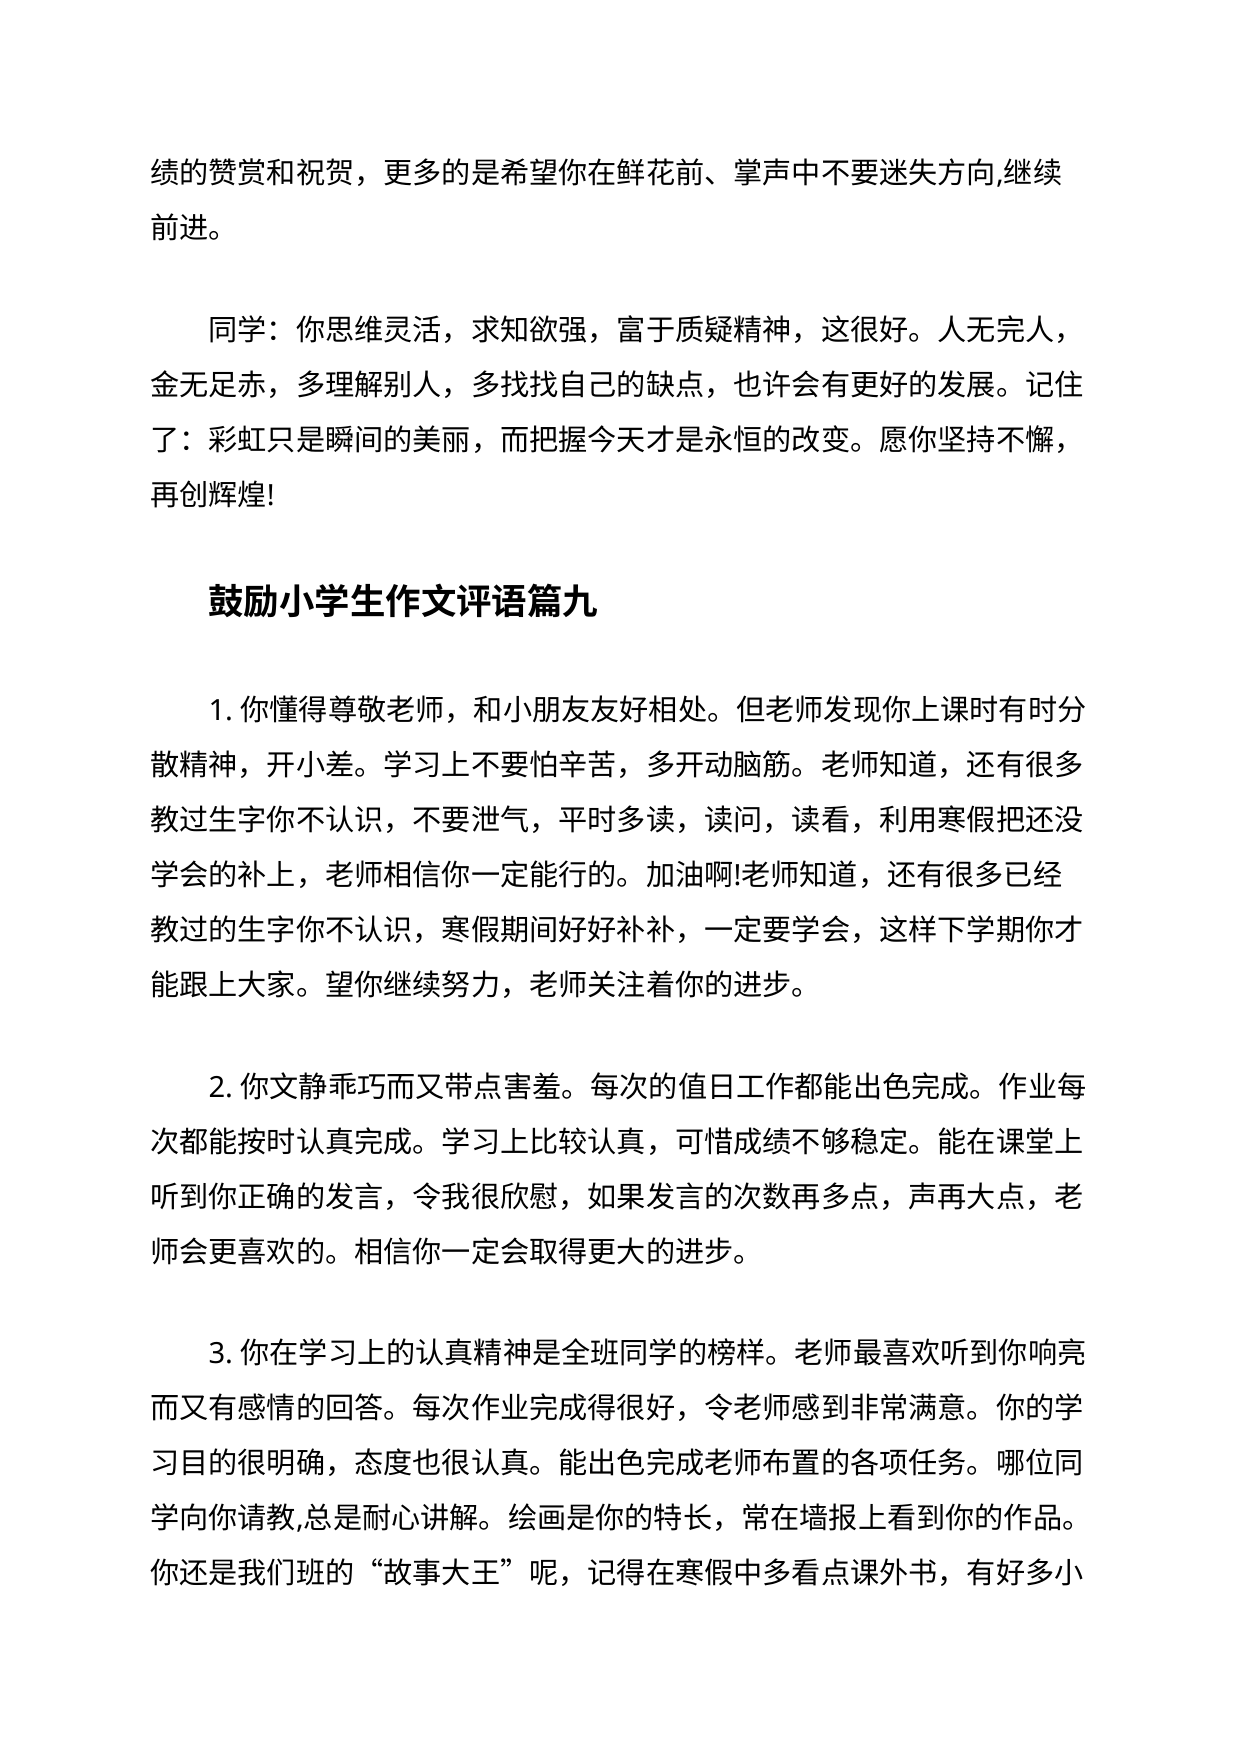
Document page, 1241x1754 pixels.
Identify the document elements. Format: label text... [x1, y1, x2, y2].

text 鼓励小学生作文评语篇九 [150, 573, 1090, 625]
text 1. 你懂得尊敬老师，和小朋友友好相处。但老师发现你上课时有时分散精神，开小差。学习上不要怕辛苦，多开动脑筋。老师知道，还有很多教过生字你不认识，不要泄气，平时多读，读问，读看，利用寒假把还没学会的补上，老师相信你一定能行的。加油啊!老师知道，还有很多已经教过的生字你不认识，寒假期间好好补补，一定要学会，这样下学期你才能跟上大家。望你继续努力，老师关注着你的进步。 [150, 687, 1090, 1004]
text 2. 你文静乖巧而又带点害羞。每次的值日工作都能出色完成。作业每次都能按时认真完成。学习上比较认真，可惜成绩不够稳定。能在课堂上听到你正确的发言，令我很欣慰，如果发言的次数再多点，声再大点，老师会更喜欢的。相信你一定会取得更大的进步。 [150, 1063, 1090, 1270]
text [150, 1330, 1090, 1592]
text 同学：你思维灵活，求知欲强，富于质疑精神，这很好。人无完人，金无足赤，多理解别人，多找找自己的缺点，也许会有更好的发展。记住了：彩虹只是瞬间的美丽，而把握今天才是永恒的改变。愿你坚持不懈，再创辉煌! [150, 307, 1090, 514]
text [150, 150, 1090, 247]
